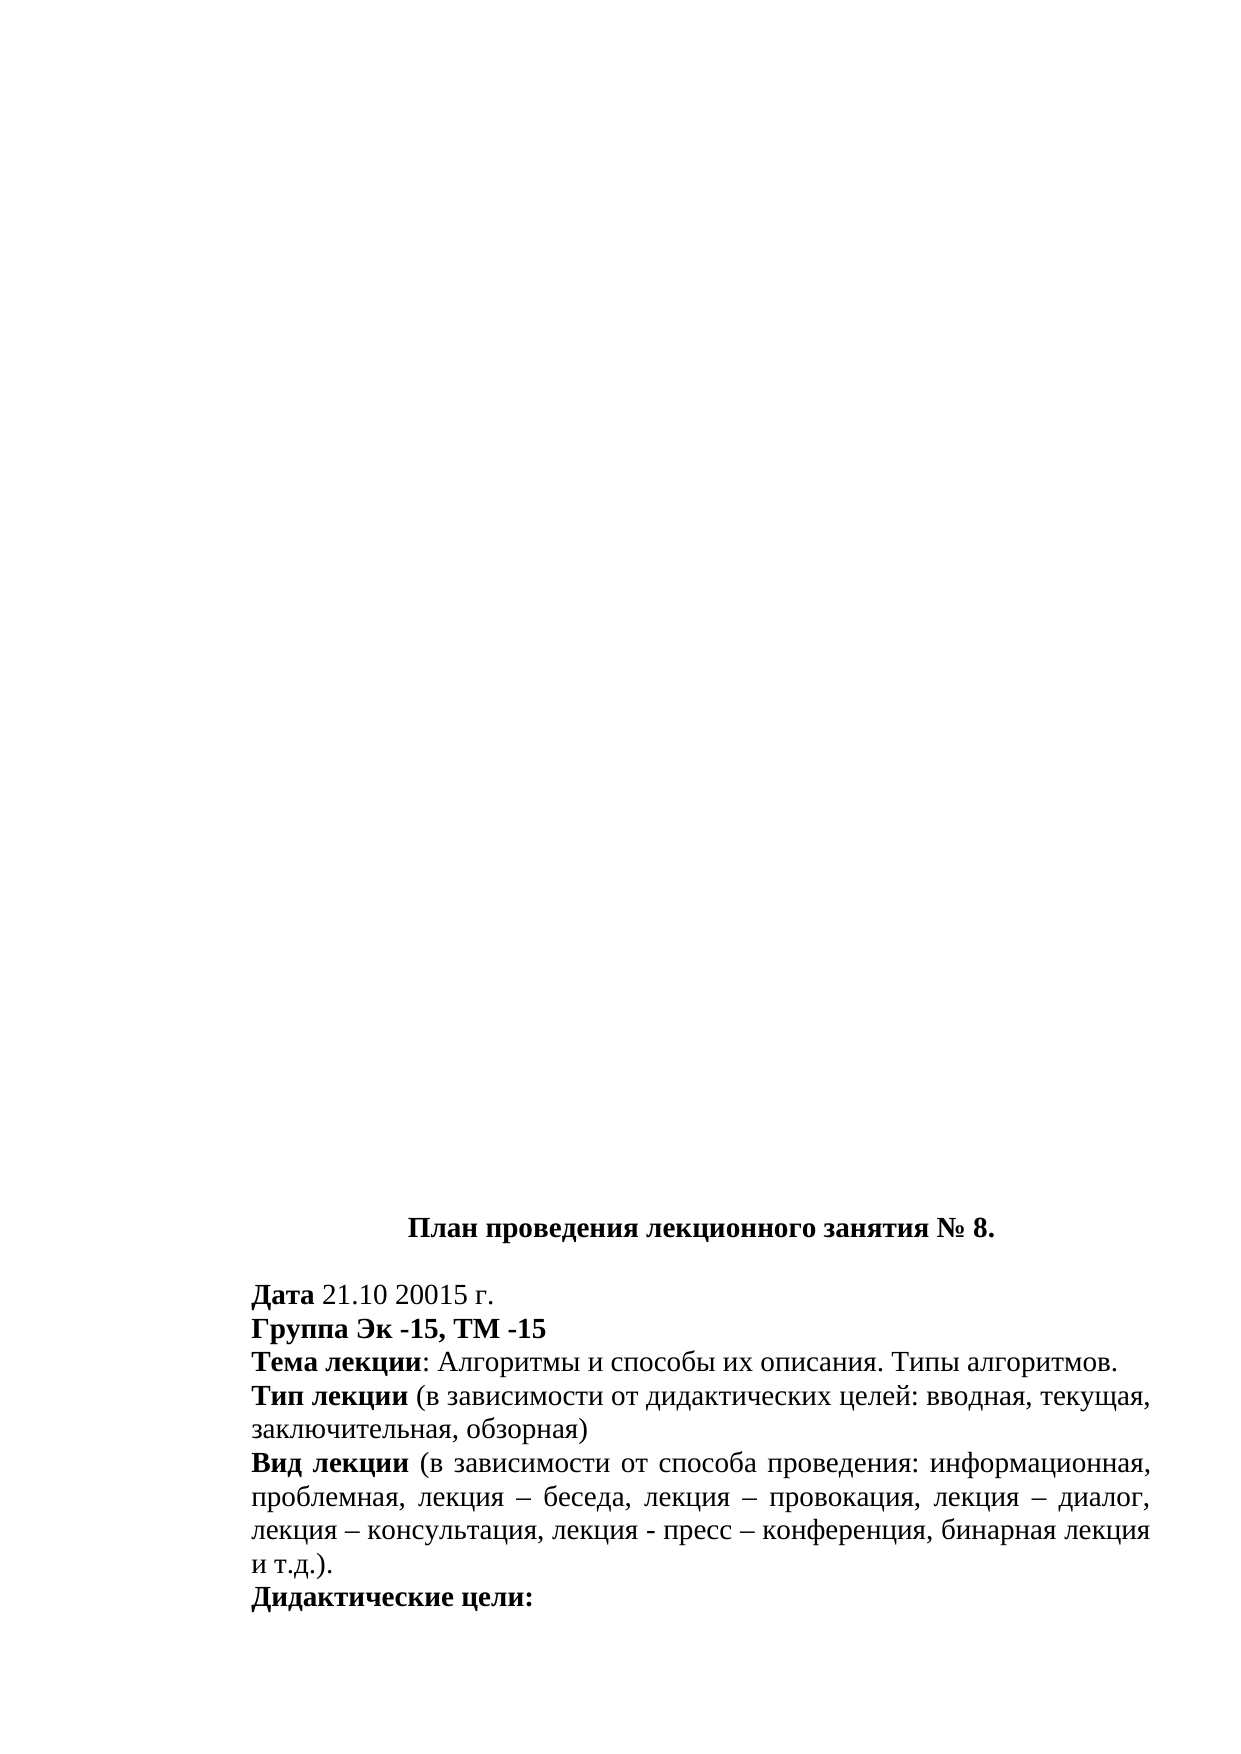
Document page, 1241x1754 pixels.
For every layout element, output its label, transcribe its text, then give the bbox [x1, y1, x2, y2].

subtitle Дидактические цели: [251, 1579, 1152, 1613]
title План проведения лекционного занятия № 8. [251, 1210, 1152, 1244]
subtitle Дата 21.10 20015 г. [251, 1277, 1152, 1311]
subtitle Тема лекции: Алгоритмы и способы их описания. Типы алгоритмов. [251, 1344, 1152, 1378]
subtitle Вид лекции (в зависимости от способа проведения: информационная, проблемная, лекция – беседа, лекция – провокация, лекция – диалог, лекция – консультация, лекция - пресс – конференция, бинарная лекция и т.д.). [251, 1445, 1152, 1579]
subtitle Тип лекции (в зависимости от дидактических целей: вводная, текущая, заключительная, обзорная) [251, 1378, 1152, 1445]
subtitle Группа Эк -15, ТМ -15 [251, 1311, 1152, 1344]
